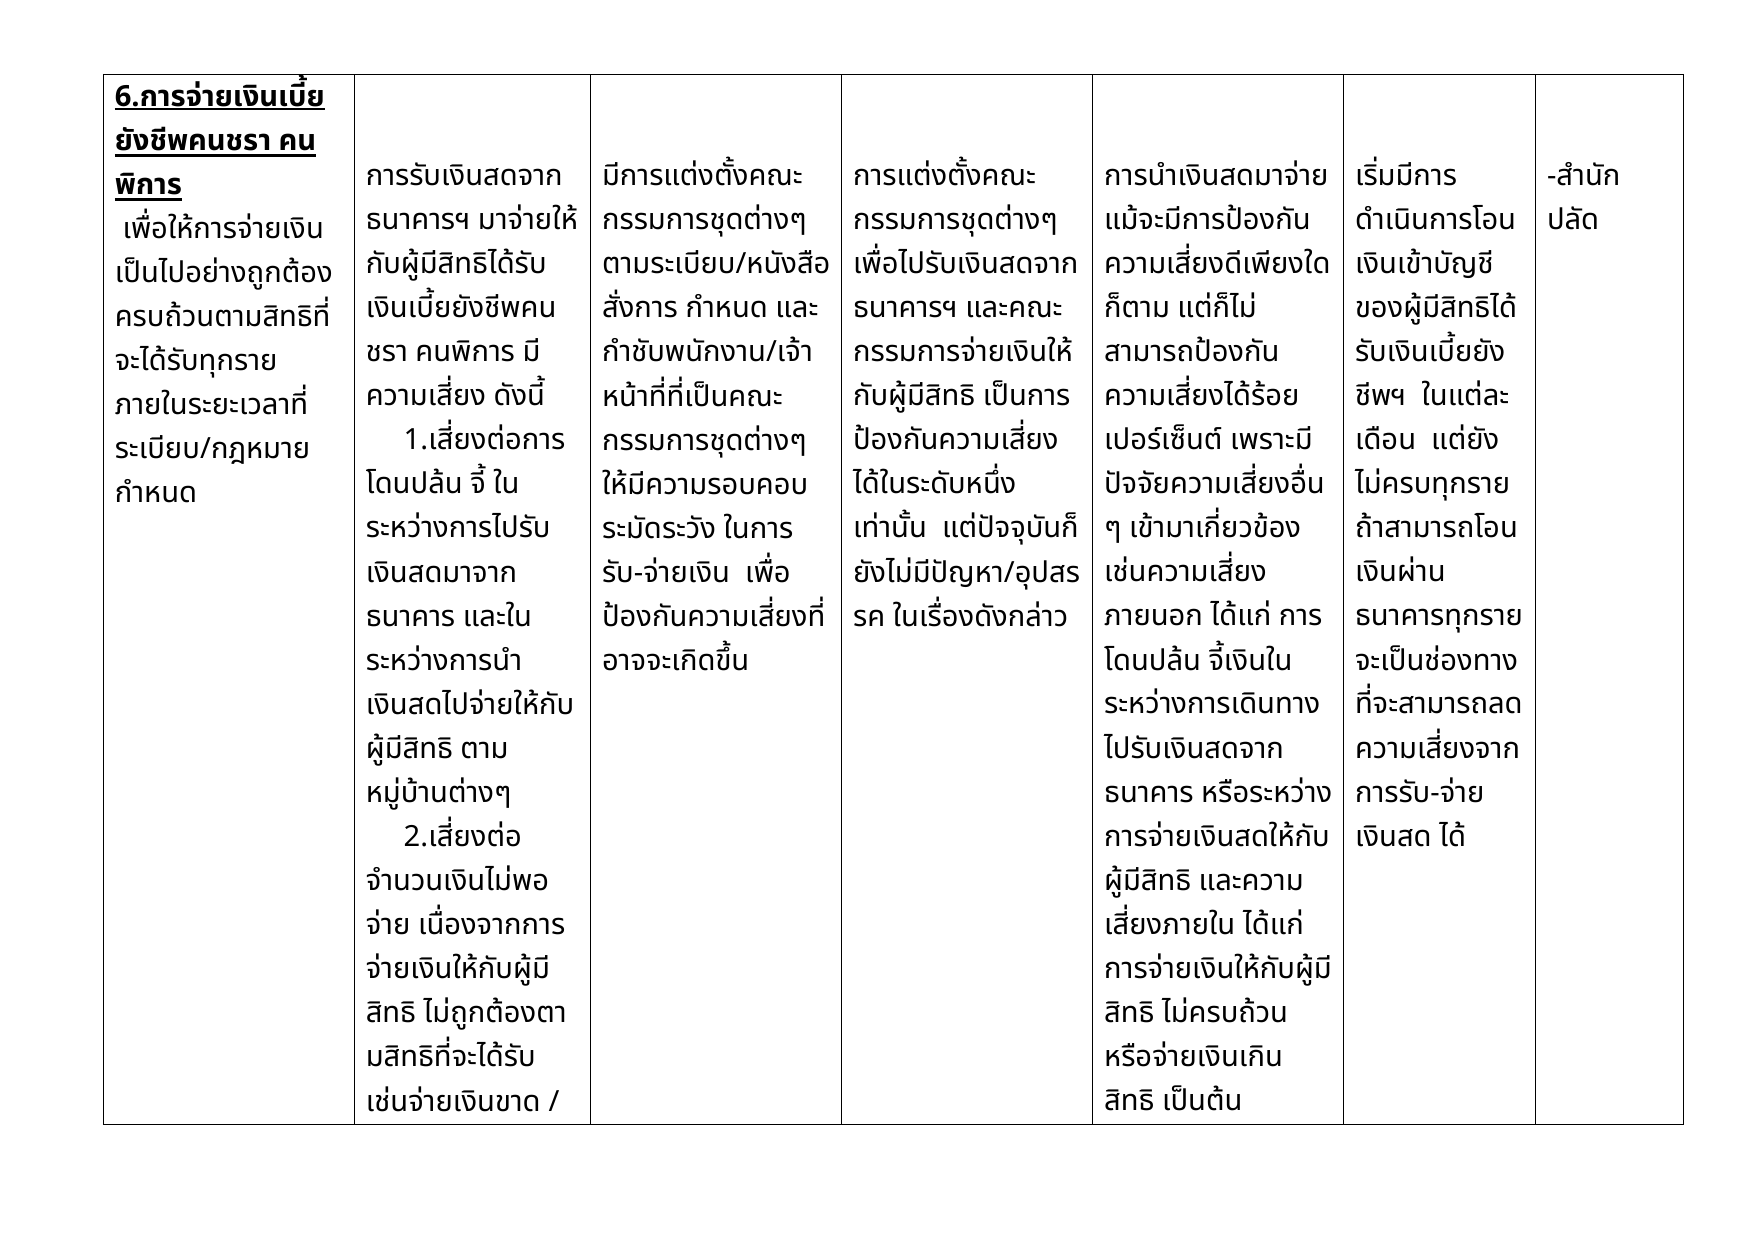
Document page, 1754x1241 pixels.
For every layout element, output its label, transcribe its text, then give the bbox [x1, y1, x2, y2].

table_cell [591, 75, 841, 1124]
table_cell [1344, 75, 1535, 1124]
table_cell -สำนักปลัด [1536, 75, 1683, 1124]
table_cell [104, 75, 354, 1124]
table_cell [355, 75, 590, 1124]
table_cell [842, 75, 1092, 1124]
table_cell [1093, 75, 1343, 1124]
